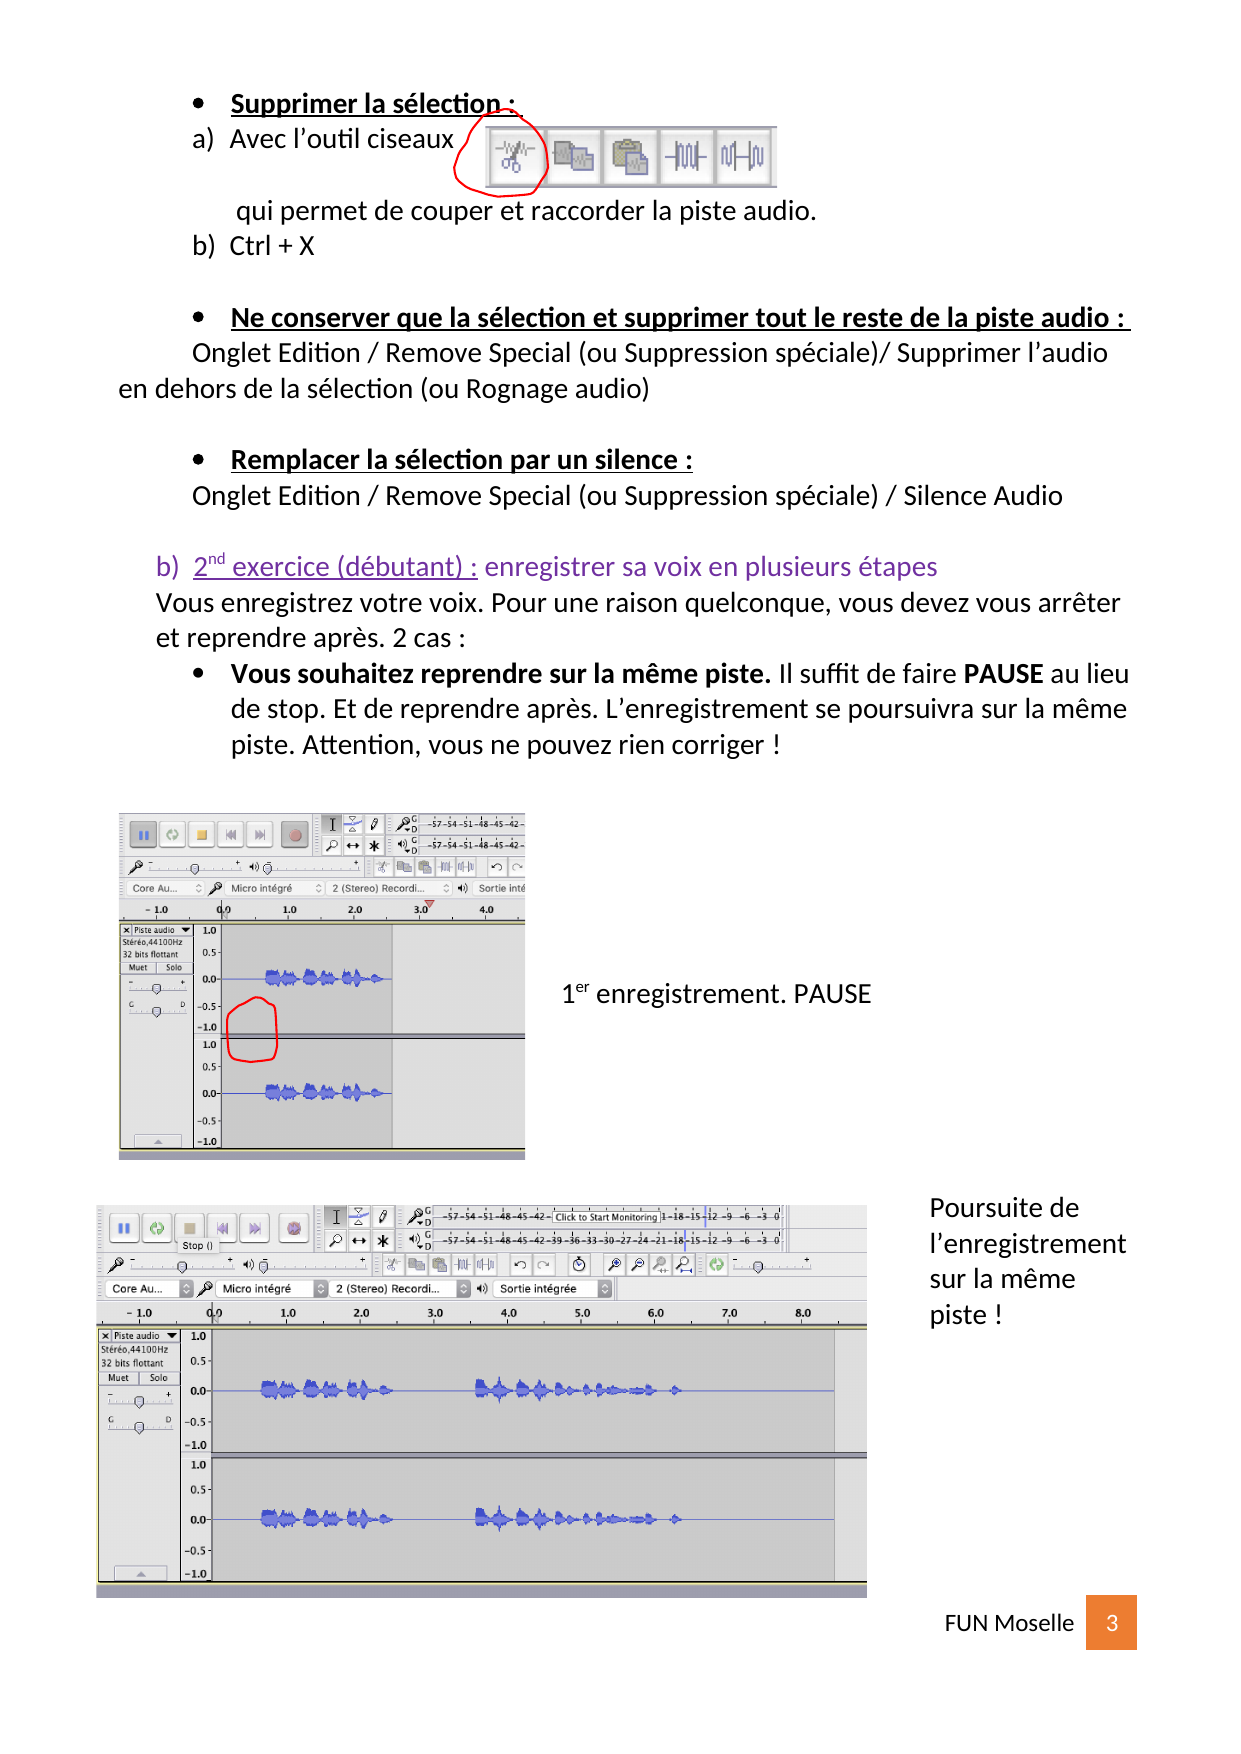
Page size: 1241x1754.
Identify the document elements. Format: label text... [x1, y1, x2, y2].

picture [485, 126, 546, 188]
picture [535, 126, 778, 188]
text Onglet Edition / Remove Special (ou Suppression spéciale)/ Supprimer l’audio en dehors de la sélection (ou Rognage audio) [118, 334, 1137, 406]
list Supprimer la sélection : [193, 85, 1137, 121]
list 2nd exercice (débutant) : enregistrer sa voix en plusieurs étapes [156, 548, 1137, 584]
picture [118, 813, 525, 1160]
list Vous souhaitez reprendre sur la même piste. Il suffit de faire PAUSE au lieu de stop. Et de reprendre après. L’enregistrement se poursuivra sur la même piste. Attention, vous ne pouvez rien corriger ! [193, 655, 1137, 762]
picture [96, 1205, 867, 1598]
list Avec l’outil ciseaux qui permet de couper et raccorder la piste audio. [192, 121, 1137, 227]
text 1er enregistrement. PAUSE [525, 976, 1137, 1011]
list Ne conserver que la sélection et supprimer tout le reste de la piste audio : [193, 299, 1137, 334]
list Remplacer la sélection par un silence : [193, 441, 1137, 477]
text Vous enregistrez votre voix. Pour une raison quelconque, vous devez vous arrêter et reprendre après. 2 cas : [156, 584, 1137, 655]
text Onglet Edition / Remove Special (ou Suppression spéciale) / Silence Audio [118, 477, 1137, 512]
text Poursuite de l’enregistrement sur la même piste ! [929, 1189, 1137, 1332]
list Ctrl + X [192, 227, 1137, 263]
